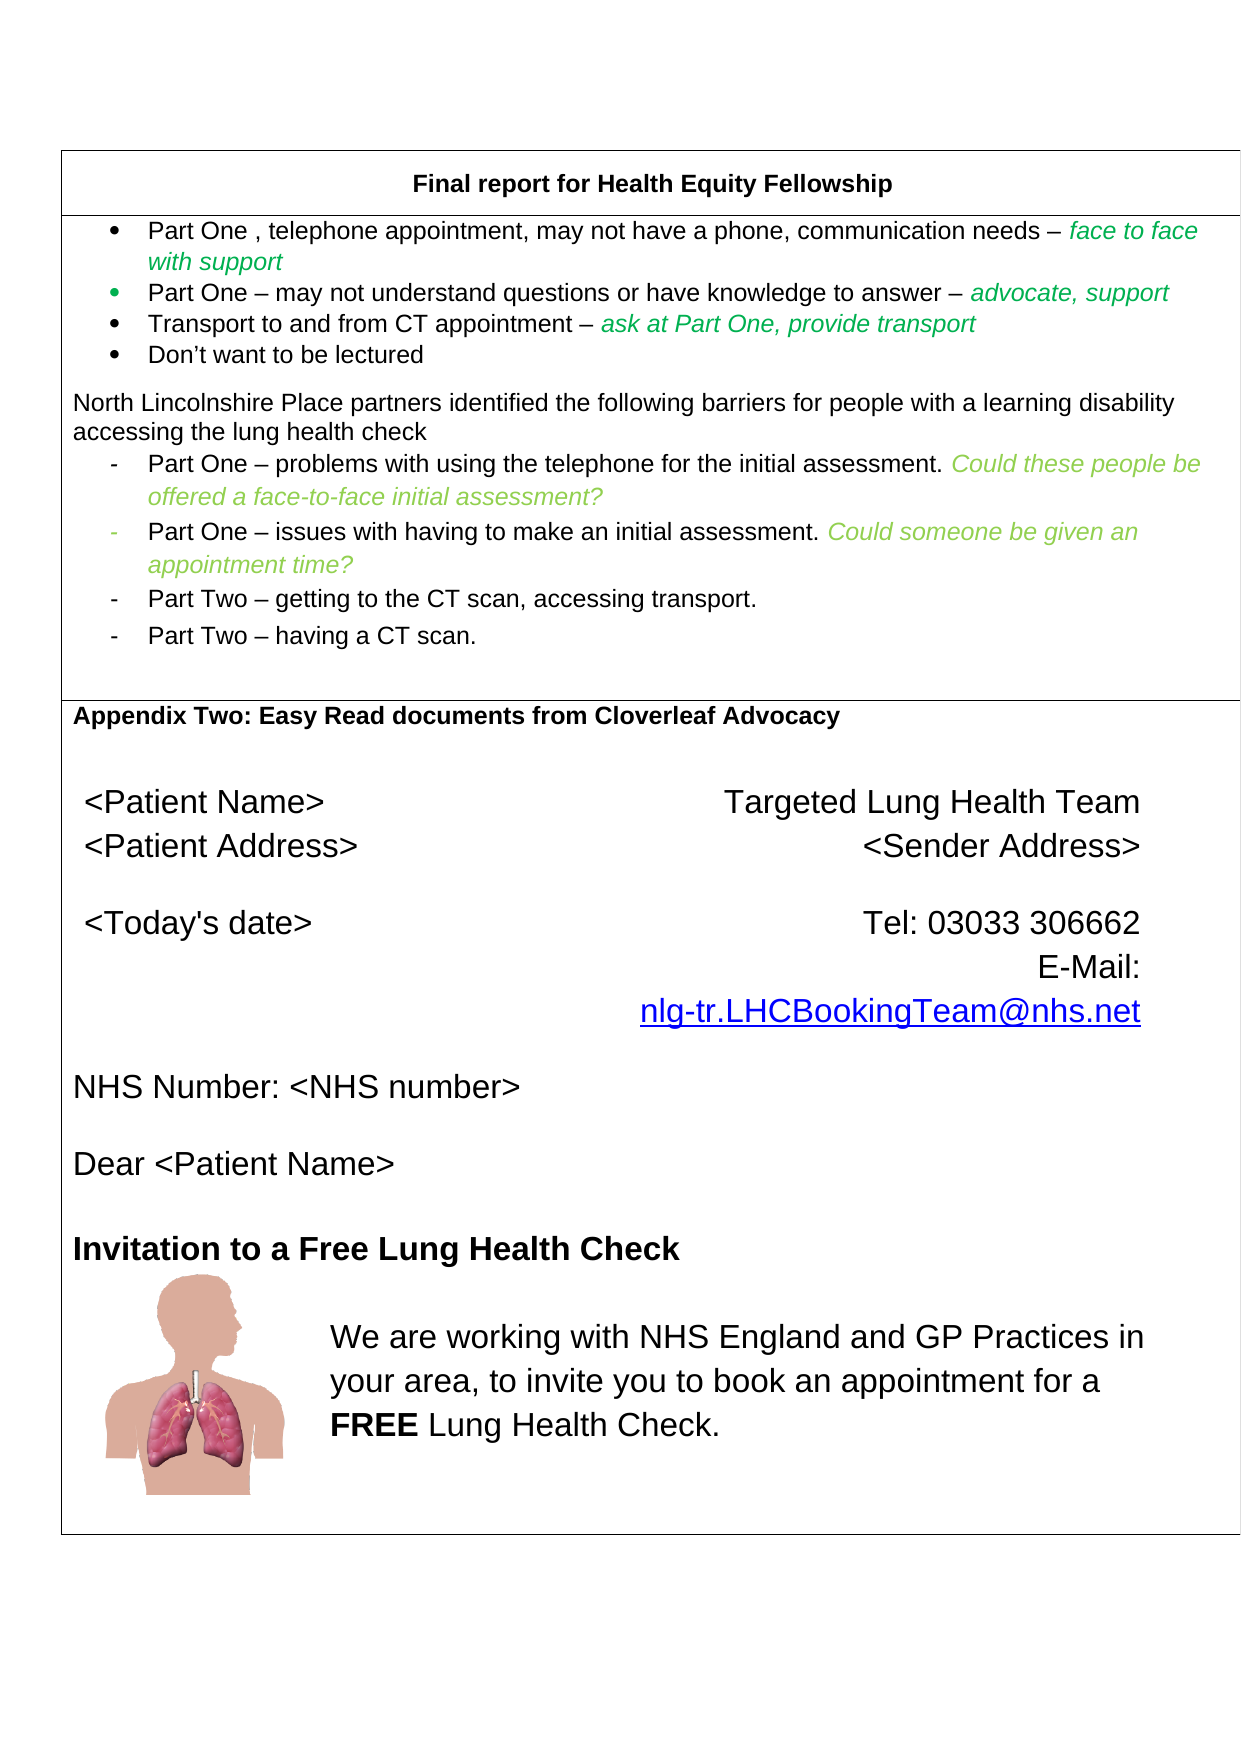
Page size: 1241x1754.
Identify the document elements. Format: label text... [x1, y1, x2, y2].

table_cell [62, 216, 1240, 699]
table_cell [62, 701, 1240, 1534]
picture [83, 1272, 306, 1495]
table_header Final report for Health Equity Fellowship [62, 151, 1240, 215]
